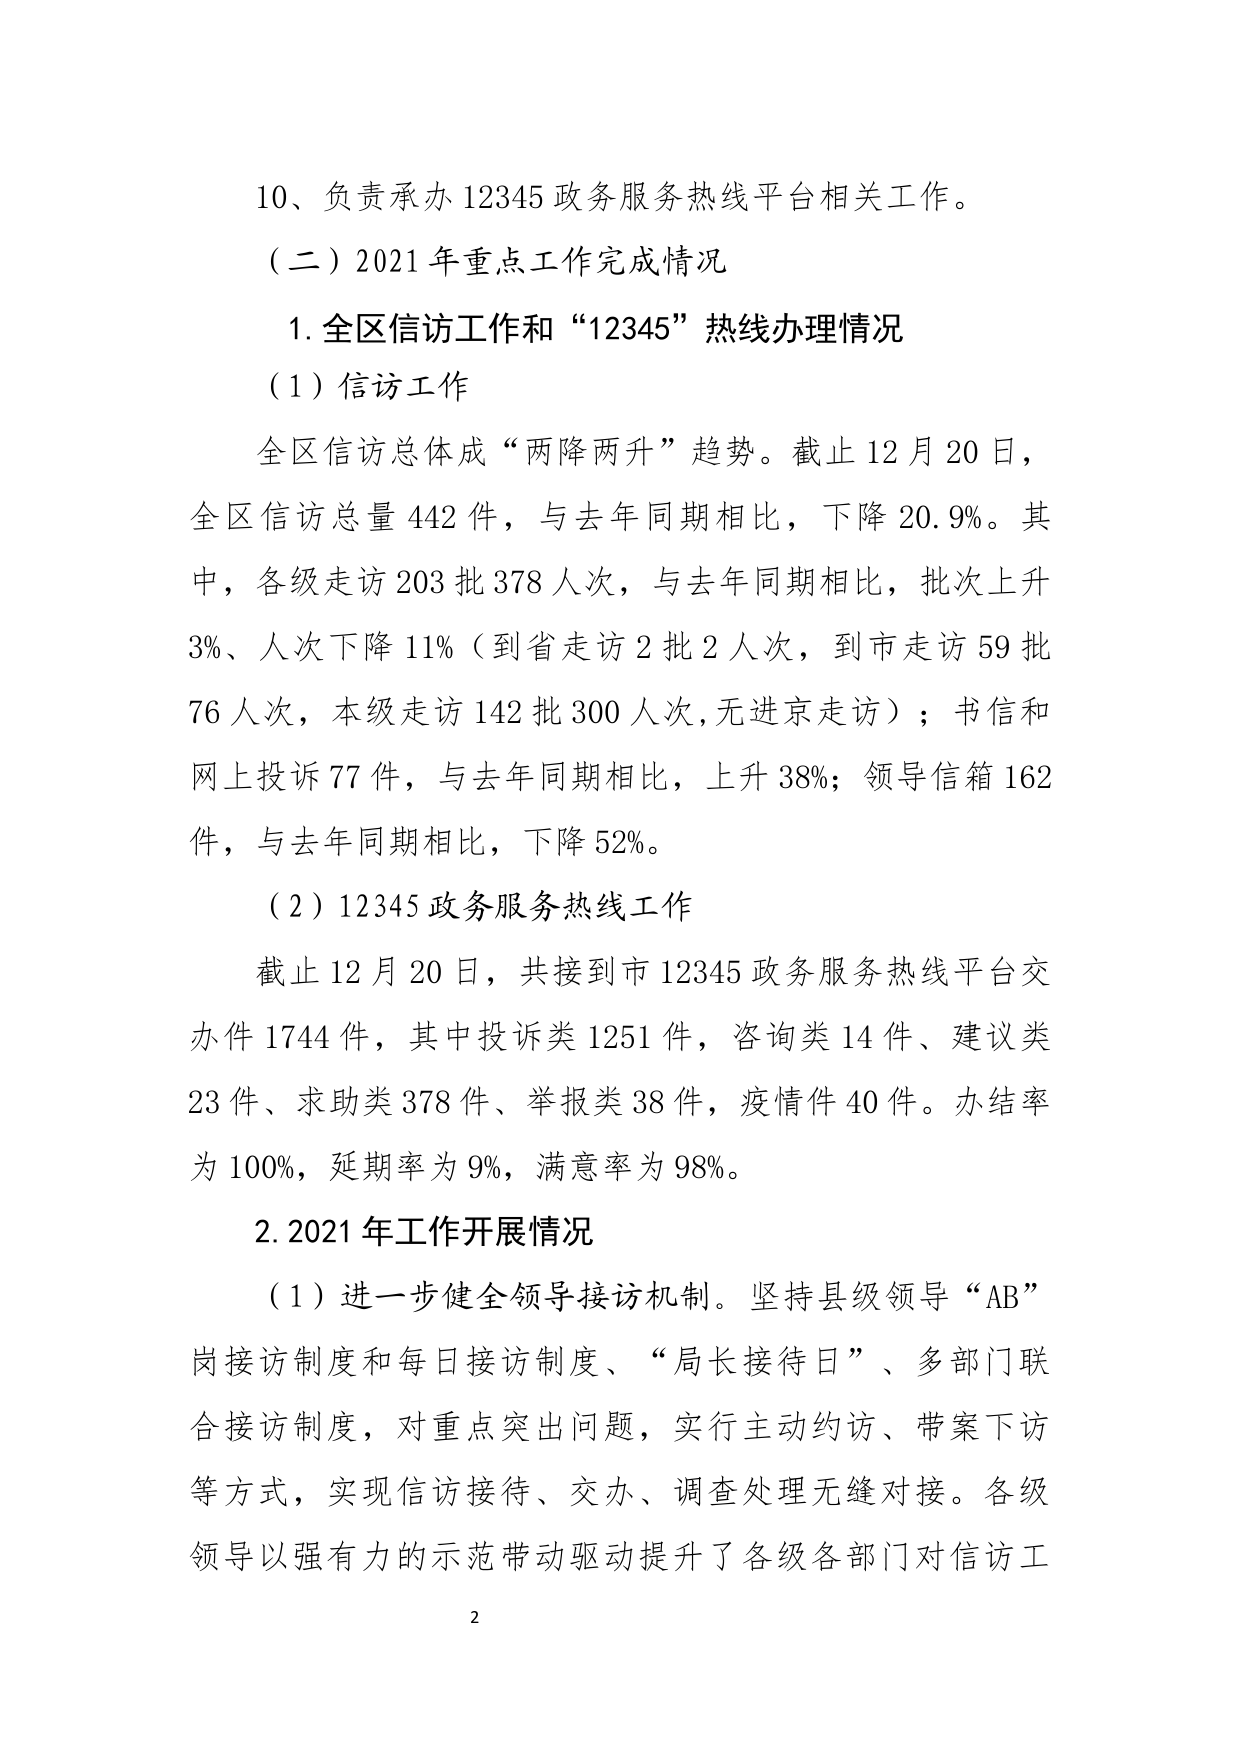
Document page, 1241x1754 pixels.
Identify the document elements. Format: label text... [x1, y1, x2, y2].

text 全区信访总体成“两降两升”趋势。截止12月20日，全区信访总量442件，与去年同期相比，下降20.9%。其中，各级走访203批378人次，与去年同期相比，批次上升3%、人次下降11%（到省走访2批2人次，到市走访59批76人次，本级走访142批300人次,无进京走访）；书信和网上投诉77件，与去年同期相比，上升38%；领导信箱162件，与去年同期相比，下降52%。 [187, 417, 1053, 872]
text 10、负责承办12345政务服务热线平台相关工作。 [187, 162, 1053, 227]
text 2.2021年工作开展情况 [187, 1197, 1053, 1262]
text 截止12月20日，共接到市12345政务服务热线平台交办件1744件，其中投诉类1251件，咨询类14件、建议类23件、求助类378件、举报类38件，疫情件40件。办结率为100%，延期率为9%，满意率为98%。 [187, 937, 1053, 1197]
text （2）12345政务服务热线工作 [187, 872, 1053, 937]
text （二）2021年重点工作完成情况 [187, 227, 1053, 292]
text （1）信访工作 [187, 352, 1053, 417]
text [187, 1262, 1053, 1587]
list 1.全区信访工作和“12345”热线办理情况 [187, 292, 1053, 352]
